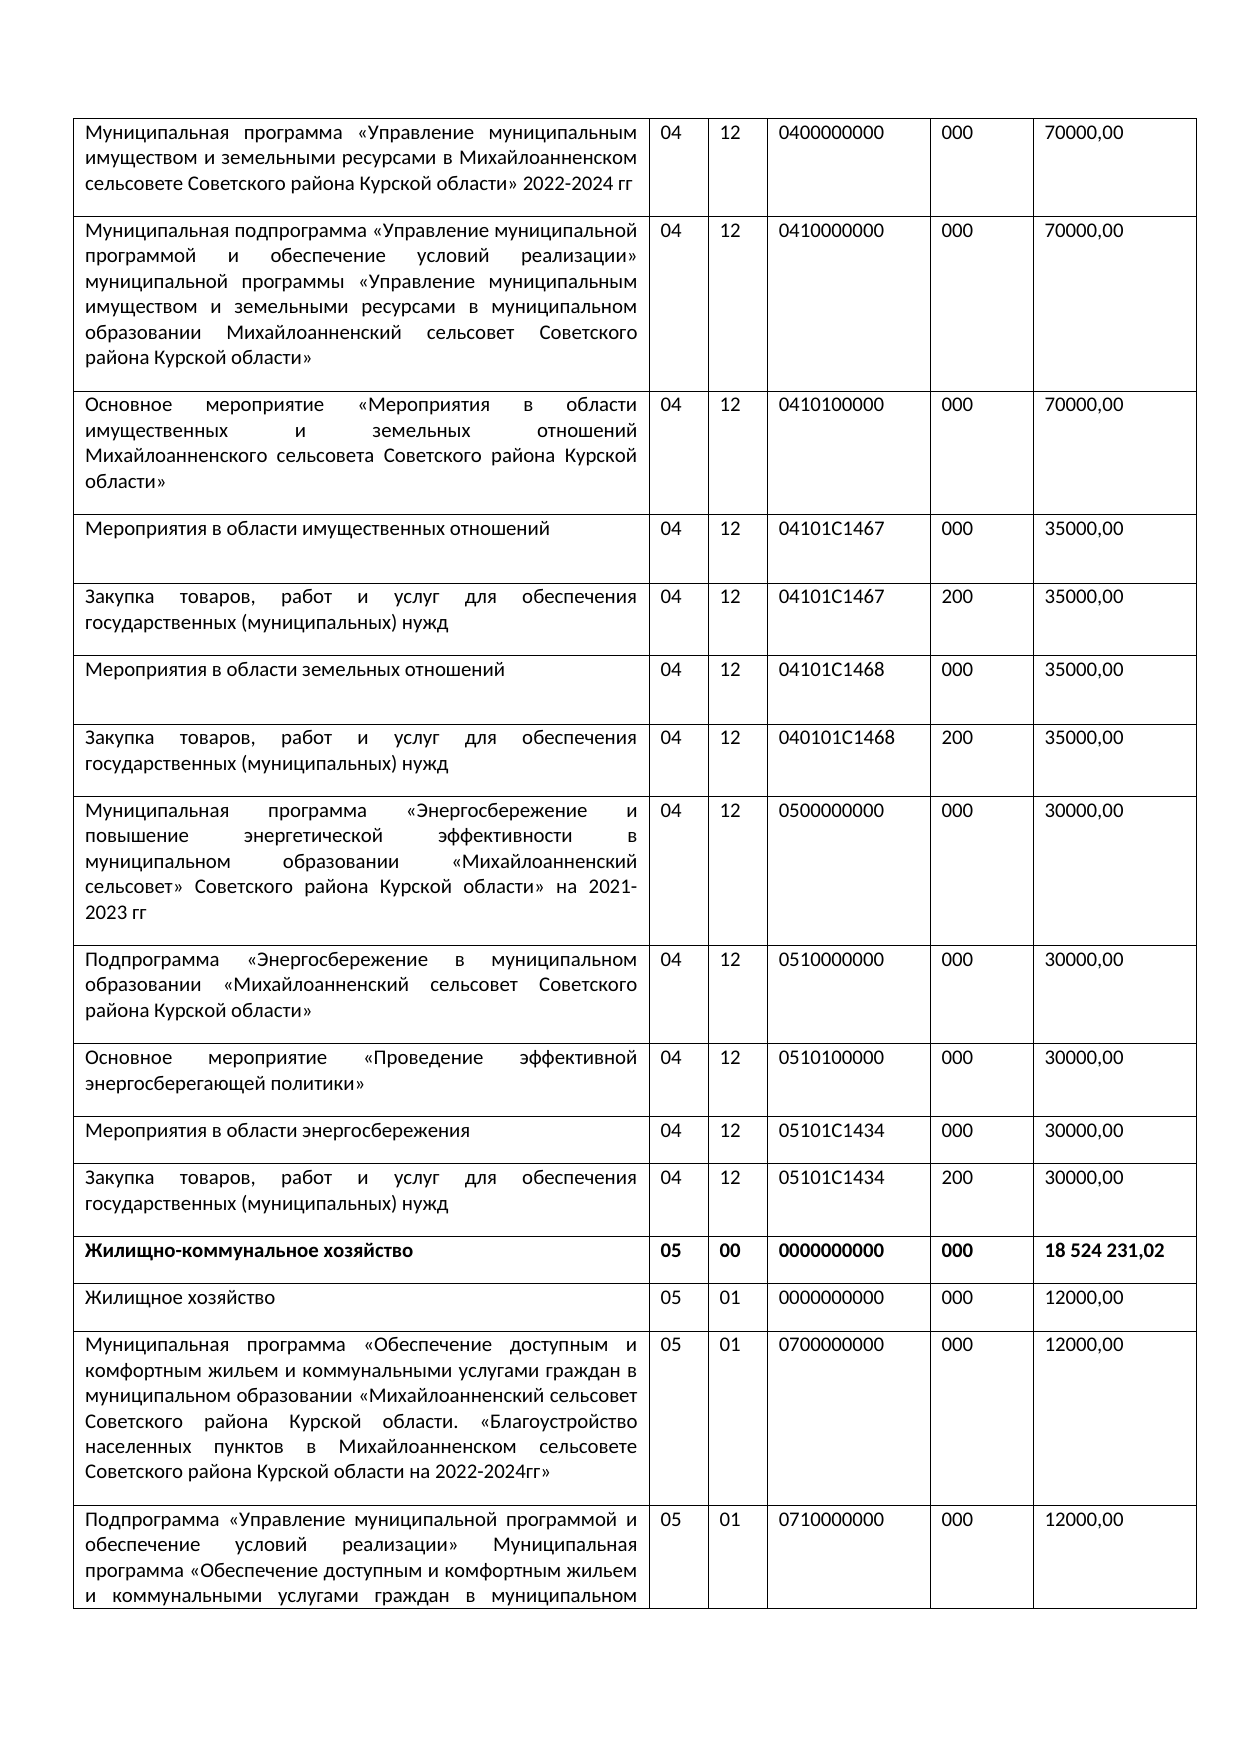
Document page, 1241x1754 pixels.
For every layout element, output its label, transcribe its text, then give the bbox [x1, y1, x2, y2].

table_cell 12 [709, 725, 767, 796]
table_cell 04 [650, 946, 708, 1043]
table_cell Муниципальная программа «Энергосбережение и повышение энергетической эффективности в муниципальном образовании «Михайлоанненский сельсовет» Советского района Курской области» на 2021-2023 гг [74, 797, 649, 945]
table_cell 12 [709, 797, 767, 945]
table_cell 04101С1467 [768, 584, 930, 655]
table_cell 35000,00 [1034, 515, 1196, 582]
table_cell 35000,00 [1034, 584, 1196, 655]
table_cell 0500000000 [768, 797, 930, 945]
table_cell 12 [709, 1044, 767, 1116]
table_cell 12 [709, 1164, 767, 1236]
table_cell 70000,00 [1034, 392, 1196, 514]
table_cell 04101С1467 [768, 515, 930, 582]
table_cell 0710000000 [768, 1506, 930, 1608]
table_cell 0700000000 [768, 1332, 930, 1505]
table_cell 000 [931, 1044, 1033, 1116]
table_cell 12 [709, 392, 767, 514]
table_cell Жилищное хозяйство [74, 1284, 649, 1331]
table_cell 0410000000 [768, 217, 930, 391]
table_cell 04101С1468 [768, 656, 930, 723]
table_cell Основное мероприятие «Мероприятия в области имущественных и земельных отношений Михайлоанненского сельсовета Советского района Курской области» [74, 392, 649, 514]
table_cell 200 [931, 584, 1033, 655]
table_cell 04 [650, 725, 708, 796]
table_cell 04 [650, 584, 708, 655]
table_cell 000 [931, 1117, 1033, 1163]
table_cell 12 [709, 656, 767, 723]
table_cell 05101С1434 [768, 1164, 930, 1236]
table_cell 12 [709, 119, 767, 216]
table_cell 05 [650, 1332, 708, 1505]
table_cell 000 [931, 1237, 1033, 1283]
table_cell 04 [650, 392, 708, 514]
table_cell 0510000000 [768, 946, 930, 1043]
table_cell 200 [931, 725, 1033, 796]
table_cell 30000,00 [1034, 1044, 1196, 1116]
table_cell 000 [931, 119, 1033, 216]
table_cell 000 [931, 515, 1033, 582]
table_cell Мероприятия в области земельных отношений [74, 656, 649, 723]
table_cell 01 [709, 1332, 767, 1505]
table_cell 70000,00 [1034, 217, 1196, 391]
table_cell 05 [650, 1506, 708, 1608]
table_cell Муниципальная подпрограмма «Управление муниципальной программой и обеспечение условий реализации» муниципальной программы «Управление муниципальным имуществом и земельными ресурсами в муниципальном образовании Михайлоанненский сельсовет Советского района Курской области» [74, 217, 649, 391]
table_cell 30000,00 [1034, 946, 1196, 1043]
table_cell 05 [650, 1284, 708, 1331]
table_cell 30000,00 [1034, 1117, 1196, 1163]
table_cell Основное мероприятие «Проведение эффективной энергосберегающей политики» [74, 1044, 649, 1116]
table_cell 12000,00 [1034, 1506, 1196, 1608]
table_cell 04 [650, 217, 708, 391]
table_cell 18 524 231,02 [1034, 1237, 1196, 1283]
table_cell 040101С1468 [768, 725, 930, 796]
table_cell 000 [931, 946, 1033, 1043]
table_cell 04 [650, 656, 708, 723]
table_cell 04 [650, 1164, 708, 1236]
table_cell 05101С1434 [768, 1117, 930, 1163]
table_cell 01 [709, 1506, 767, 1608]
table_cell 12000,00 [1034, 1332, 1196, 1505]
table_cell 200 [931, 1164, 1033, 1236]
table_cell 30000,00 [1034, 797, 1196, 945]
table_cell 0000000000 [768, 1284, 930, 1331]
table_cell Муниципальная программа «Обеспечение доступным и комфортным жильем и коммунальными услугами граждан в муниципальном образовании «Михайлоанненский сельсовет Советского района Курской области. «Благоустройство населенных пунктов в Михайлоанненском сельсовете Советского района Курской области на 2022-2024гг» [74, 1332, 649, 1505]
table_cell 01 [709, 1284, 767, 1331]
table_cell 12 [709, 946, 767, 1043]
table_cell 0410100000 [768, 392, 930, 514]
table_cell 70000,00 [1034, 119, 1196, 216]
table_cell 0510100000 [768, 1044, 930, 1116]
table_cell 05 [650, 1237, 708, 1283]
table_cell Муниципальная программа «Управление муниципальным имуществом и земельными ресурсами в Михайлоанненском сельсовете Советского района Курской области» 2022-2024 гг [74, 119, 649, 216]
table_cell 000 [931, 392, 1033, 514]
table_cell 00 [709, 1237, 767, 1283]
table_cell 04 [650, 515, 708, 582]
table_cell 04 [650, 119, 708, 216]
table_cell 35000,00 [1034, 656, 1196, 723]
table_cell 35000,00 [1034, 725, 1196, 796]
table_cell Жилищно-коммунальное хозяйство [74, 1237, 649, 1283]
table_cell 12000,00 [1034, 1284, 1196, 1331]
table_cell 000 [931, 1506, 1033, 1608]
table_cell 04 [650, 1117, 708, 1163]
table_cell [74, 1506, 649, 1608]
table_cell Подпрограмма «Энергосбережение в муниципальном образовании «Михайлоанненский сельсовет Советского района Курской области» [74, 946, 649, 1043]
table_cell 30000,00 [1034, 1164, 1196, 1236]
table_cell 000 [931, 1284, 1033, 1331]
table_cell Закупка товаров, работ и услуг для обеспечения государственных (муниципальных) нужд [74, 725, 649, 796]
table_cell 000 [931, 1332, 1033, 1505]
table_cell 12 [709, 515, 767, 582]
table_cell 0400000000 [768, 119, 930, 216]
table_cell 000 [931, 797, 1033, 945]
table_cell Закупка товаров, работ и услуг для обеспечения государственных (муниципальных) нужд [74, 1164, 649, 1236]
table_cell 04 [650, 797, 708, 945]
table_cell 0000000000 [768, 1237, 930, 1283]
table_cell 04 [650, 1044, 708, 1116]
table_cell 12 [709, 217, 767, 391]
table_cell 12 [709, 1117, 767, 1163]
table_cell 000 [931, 656, 1033, 723]
table_cell Закупка товаров, работ и услуг для обеспечения государственных (муниципальных) нужд [74, 584, 649, 655]
table_cell 000 [931, 217, 1033, 391]
table_cell Мероприятия в области энергосбережения [74, 1117, 649, 1163]
table_cell 12 [709, 584, 767, 655]
table_cell Мероприятия в области имущественных отношений [74, 515, 649, 582]
